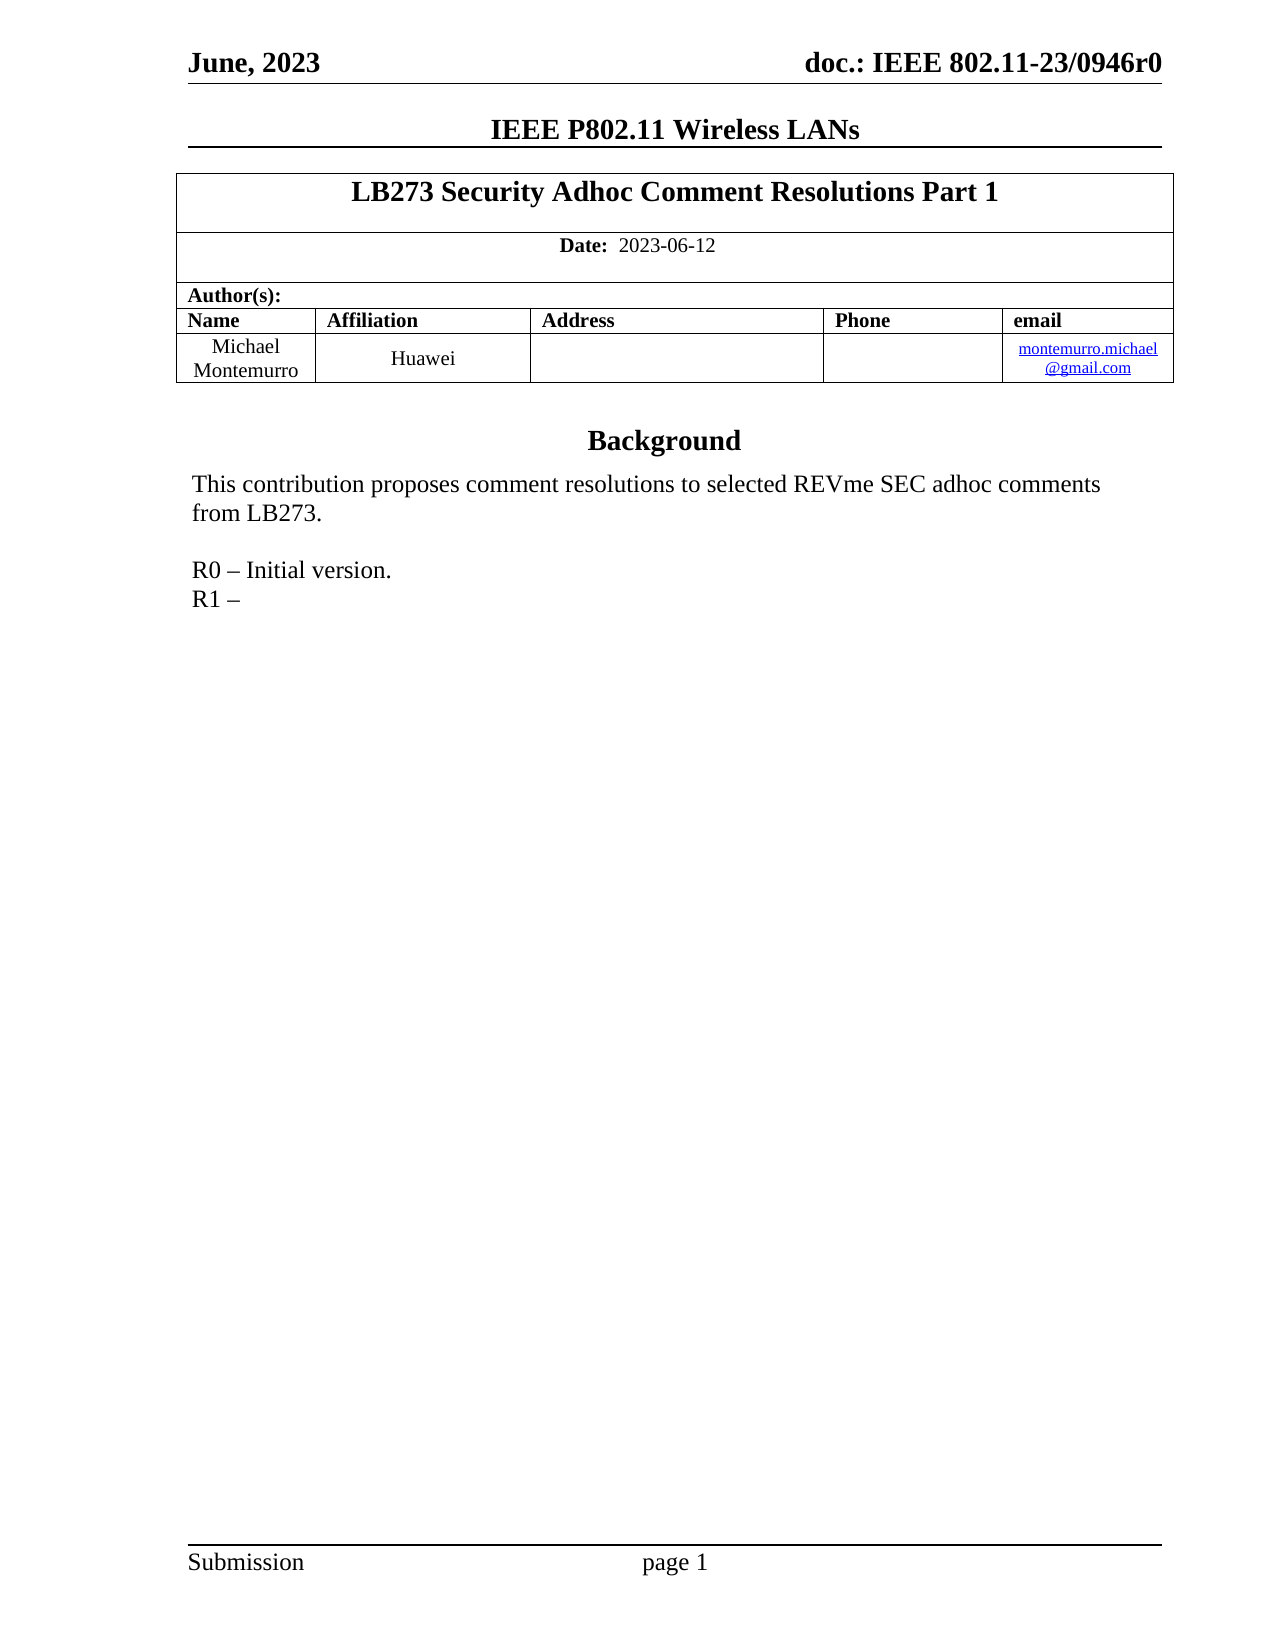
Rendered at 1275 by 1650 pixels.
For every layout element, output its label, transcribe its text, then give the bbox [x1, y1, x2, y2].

table_cell Affiliation [316, 309, 530, 332]
table_cell Date: 2023-06-12 [177, 233, 1173, 282]
table_cell Author(s): [177, 283, 1173, 307]
table_cell email [1003, 309, 1173, 332]
table_cell [531, 334, 823, 382]
table_cell Phone [824, 309, 1002, 332]
table_header LB273 Security Adhoc Comment Resolutions Part 1 [177, 174, 1173, 232]
table_cell [824, 334, 1002, 382]
table_cell Name [177, 309, 315, 332]
table_cell montemurro.michael@gmail.com [1003, 334, 1173, 382]
table_cell Michael Montemurro [177, 334, 315, 382]
table_cell Address [531, 309, 823, 332]
table_cell Huawei [316, 334, 530, 382]
text IEEE P802.11 Wireless LANs [187, 112, 1162, 148]
